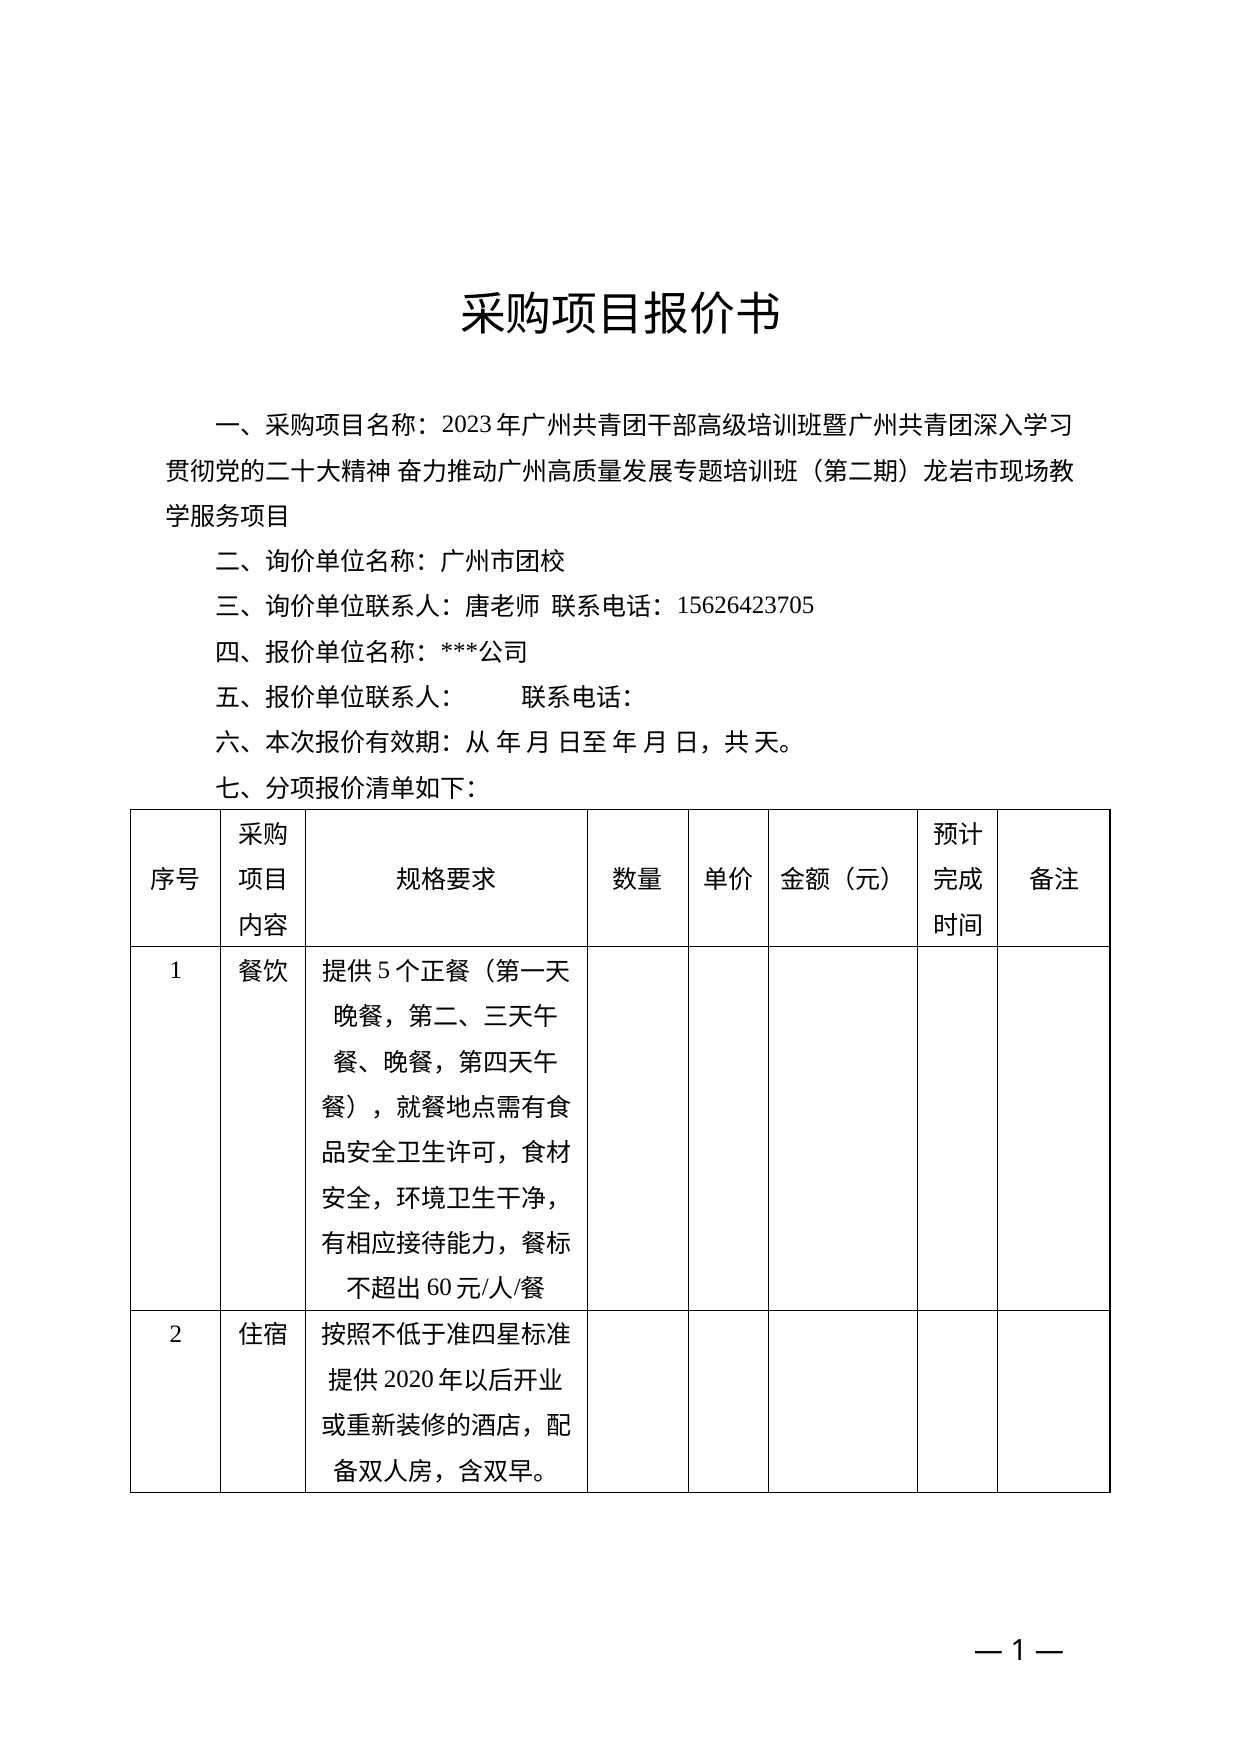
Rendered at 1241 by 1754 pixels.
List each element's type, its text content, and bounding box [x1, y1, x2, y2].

table_cell 提供5个正餐（第一天晚餐，第二、三天午餐、晚餐，第四天午餐），就餐地点需有食品安全卫生许可，食材安全，环境卫生干净，有相应接待能力，餐标不超出60元/人/餐 [306, 947, 587, 1309]
table_header 规格要求 [306, 810, 587, 946]
table_header 单价 [689, 810, 768, 946]
table_cell 1 [131, 947, 220, 1309]
table_header 备注 [998, 810, 1109, 946]
text 六、本次报价有效期：从 年 月 日至 年 月 日，共 天。 [165, 718, 1075, 764]
text 一、采购项目名称：2023年广州共青团干部高级培训班暨广州共青团深入学习贯彻党的二十大精神 奋力推动广州高质量发展专题培训班（第二期）龙岩市现场教学服务项目 [165, 401, 1075, 537]
table_header 序号 [131, 810, 220, 946]
table_cell [918, 947, 997, 1309]
text 五、报价单位联系人： 联系电话： [165, 673, 1075, 718]
text 采购项目报价书 [165, 265, 1075, 356]
text 七、分项报价清单如下： [165, 764, 1075, 809]
table_cell [998, 947, 1109, 1309]
table_cell [769, 947, 917, 1309]
table_cell 住宿 [221, 1311, 305, 1492]
table_cell [588, 1311, 688, 1492]
table_cell [769, 1311, 917, 1492]
table_header 采购项目内容 [221, 810, 305, 946]
table_cell 按照不低于准四星标准提供2020年以后开业或重新装修的酒店，配备双人房，含双早。 [306, 1311, 587, 1492]
text 三、询价单位联系人：唐老师 联系电话：15626423705 [165, 582, 1075, 628]
table_cell [689, 1311, 768, 1492]
text 四、报价单位名称：***公司 [165, 628, 1075, 673]
table_cell [588, 947, 688, 1309]
table_header 预计完成时间 [918, 810, 997, 946]
table_cell 2 [131, 1311, 220, 1492]
table_cell 餐饮 [221, 947, 305, 1309]
table_cell [998, 1311, 1109, 1492]
text 二、询价单位名称：广州市团校 [165, 537, 1075, 582]
table_cell [689, 947, 768, 1309]
table_header 金额（元） [769, 810, 917, 946]
table_header 数量 [588, 810, 688, 946]
table_cell [918, 1311, 997, 1492]
